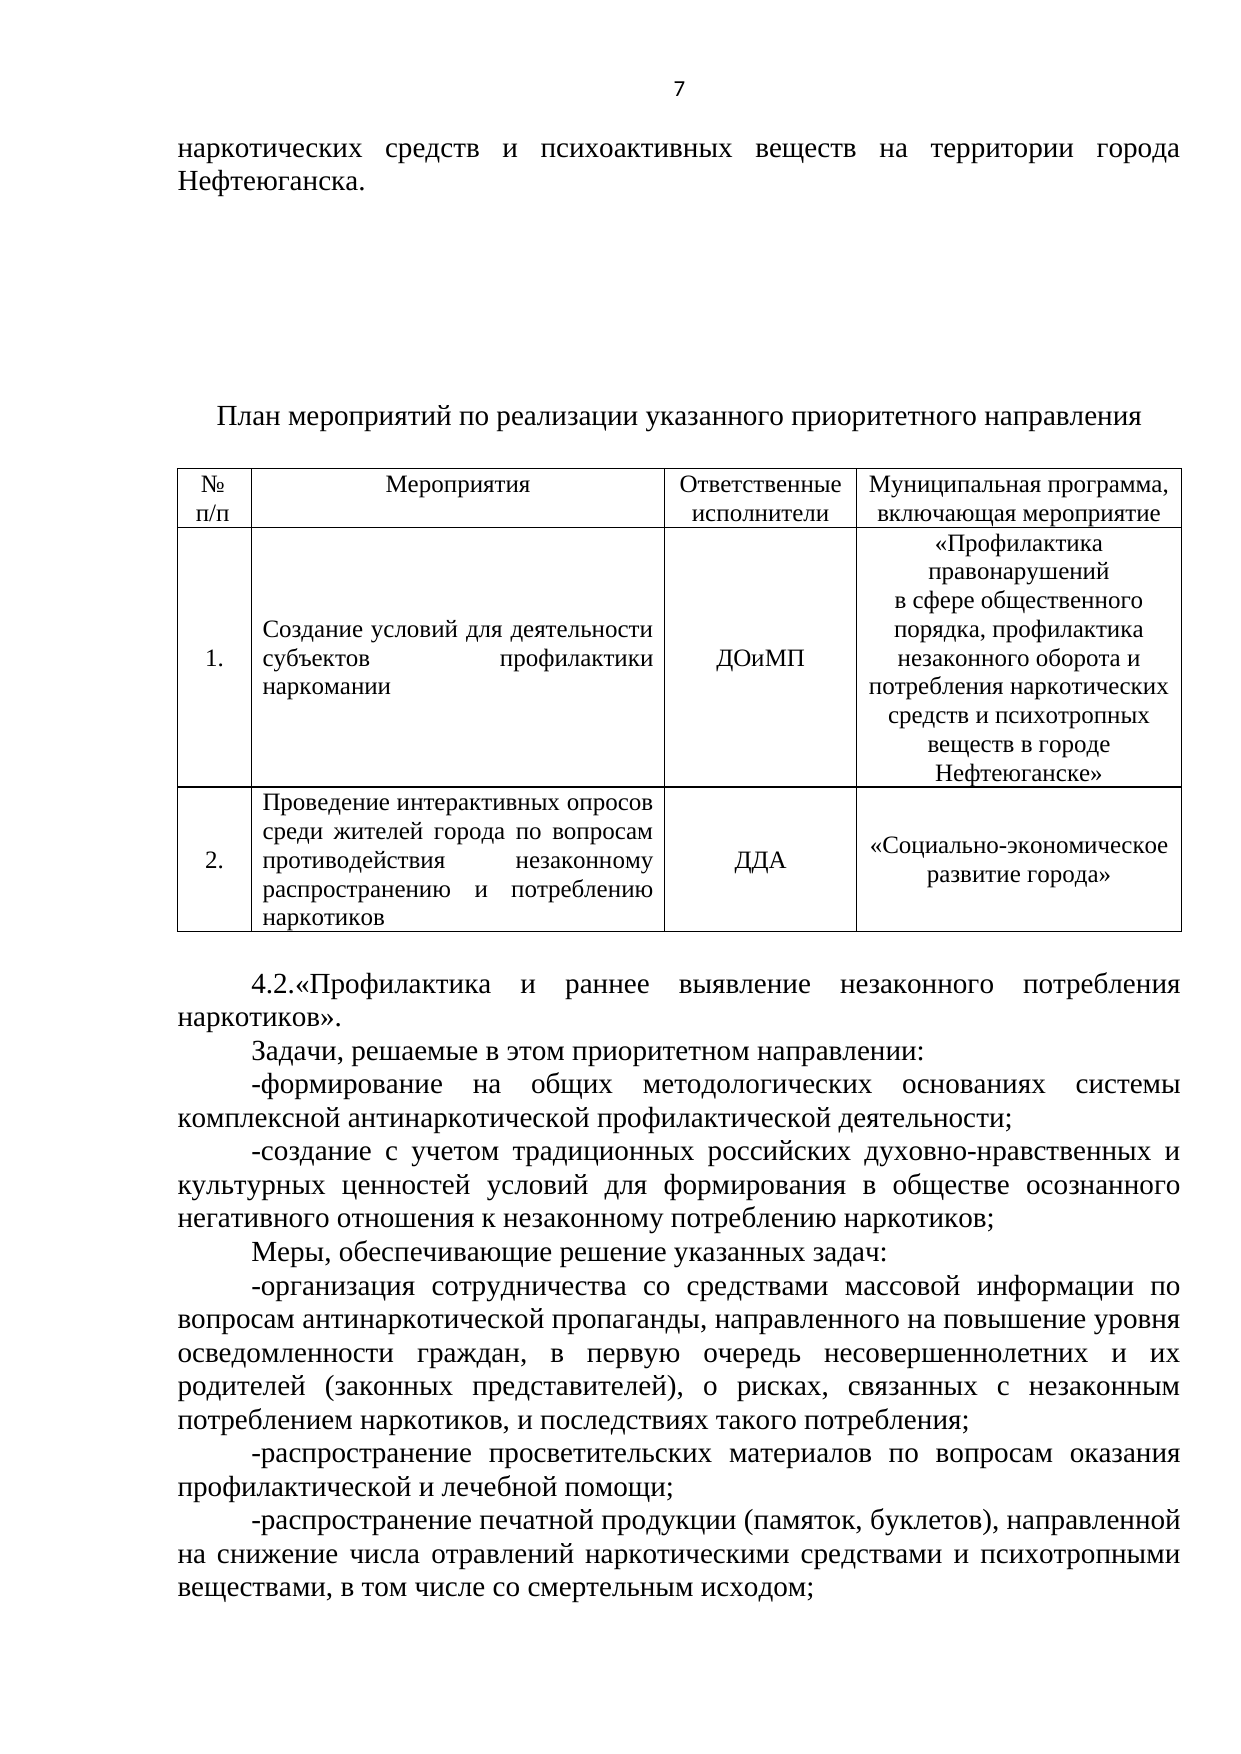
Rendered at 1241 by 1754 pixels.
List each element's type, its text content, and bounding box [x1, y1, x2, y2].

text -распространение просветительских материалов по вопросам оказания профилактической и лечебной помощи; [177, 1435, 1181, 1502]
text -организация сотрудничества со средствами массовой информации по вопросам антинаркотической пропаганды, направленного на повышение уровня осведомленности граждан, в первую очередь несовершеннолетних и их родителей (законных представителей), о рисках, связанных с незаконным потреблением наркотиков, и последствиях такого потребления; [177, 1268, 1181, 1435]
table_cell 1. [178, 528, 251, 786]
table_header Ответственные исполнители [665, 469, 856, 527]
table_header Муниципальная программа, включающая мероприятие [857, 469, 1181, 527]
table_header Мероприятия [252, 469, 664, 527]
table_cell Проведение интерактивных опросов среди жителей города по вопросам противодействия незаконному распространению и потреблению наркотиков [252, 788, 664, 931]
table_cell ДДА [665, 788, 856, 931]
text 4.2.«Профилактика и раннее выявление незаконного потребления наркотиков». [177, 966, 1181, 1033]
table_cell «Профилактика правонарушений в сфере общественного порядка, профилактика незаконного оборота и потребления наркотических средств и психотропных веществ в городе Нефтеюганске» [857, 528, 1181, 786]
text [177, 130, 1181, 197]
text План мероприятий по реализации указанного приоритетного направления [177, 398, 1181, 432]
text -создание с учетом традиционных российских духовно-нравственных и культурных ценностей условий для формирования в обществе осознанного негативного отношения к незаконному потреблению наркотиков; [177, 1133, 1181, 1234]
table_cell «Социально-экономическое развитие города» [857, 788, 1181, 931]
text -распространение печатной продукции (памяток, буклетов), направленной на снижение числа отравлений наркотическими средствами и психотропными веществами, в том числе со смертельным исходом; [177, 1502, 1181, 1603]
table_cell ДОиМП [665, 528, 856, 786]
table_cell 2. [178, 788, 251, 931]
text Меры, обеспечивающие решение указанных задач: [177, 1234, 1181, 1268]
table_cell Создание условий для деятельности субъектов профилактики наркомании [252, 528, 664, 786]
text -формирование на общих методологических основаниях системы комплексной антинаркотической профилактической деятельности; [177, 1066, 1181, 1133]
table_header № п/п [178, 469, 251, 527]
text Задачи, решаемые в этом приоритетном направлении: [177, 1033, 1181, 1066]
